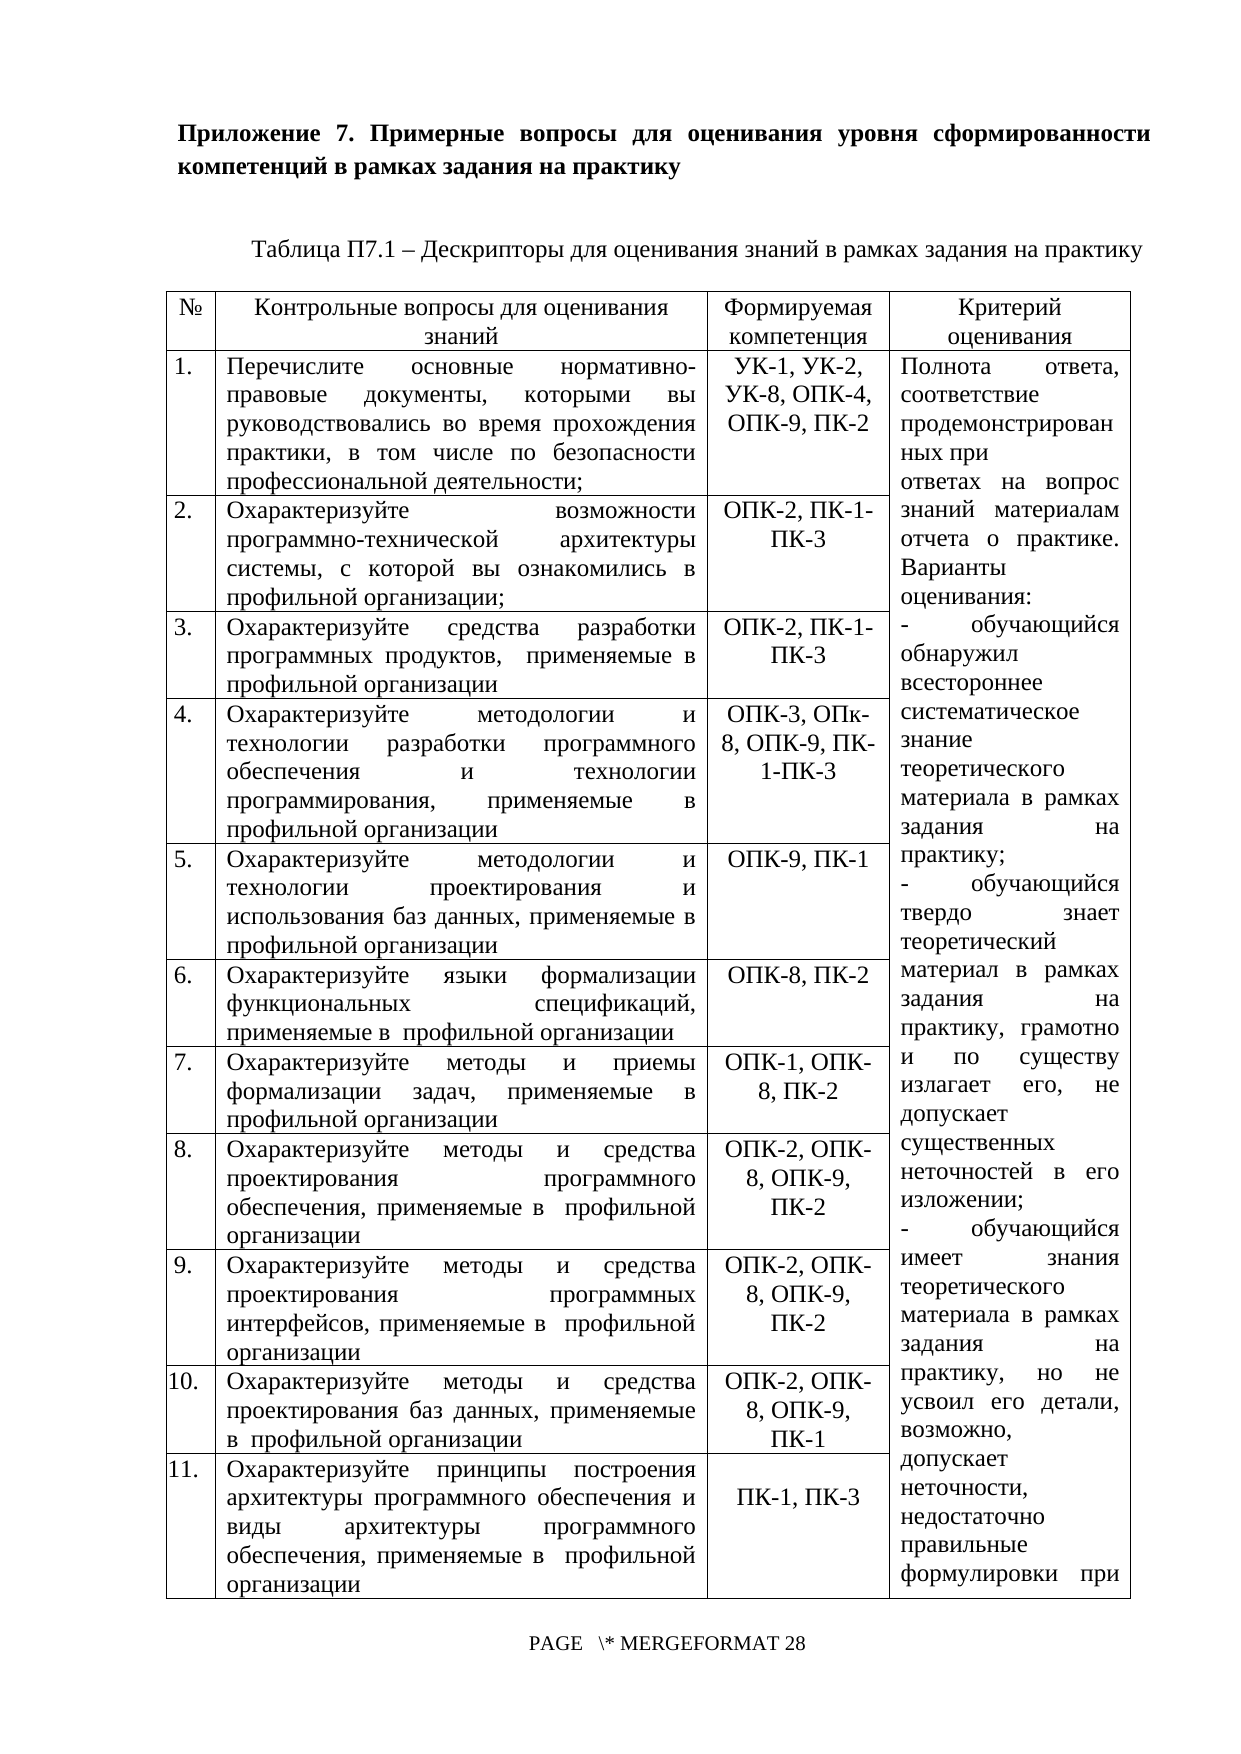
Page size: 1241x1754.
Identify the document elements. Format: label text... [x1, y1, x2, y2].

table_cell [167, 612, 215, 698]
table_cell Охарактеризуйте возможности программно-технической архитектуры системы, с которой вы ознакомились в профильной организации; [216, 496, 707, 611]
table_cell Охарактеризуйте средства разработки программных продуктов, применяемые в профильной организации [216, 612, 707, 698]
table_cell [167, 1366, 215, 1453]
table_cell УК-1, УК-2, УК-8, ОПК-4, ОПК-9, ПК-2 [708, 351, 889, 494]
table_cell Охарактеризуйте принципы построения архитектуры программного обеспечения и виды архитектуры программного обеспечения, применяемые в профильной организации [216, 1454, 707, 1597]
table_cell ОПК-2, ПК-1-ПК-3 [708, 612, 889, 698]
table_cell [167, 1454, 215, 1597]
table_cell [167, 1250, 215, 1365]
table_cell ОПК-3, ОПк-8, ОПК-9, ПК-1-ПК-3 [708, 699, 889, 843]
table_cell ОПК-1, ОПК-8, ПК-2 [708, 1047, 889, 1133]
table_cell Полнота ответа, соответствие продемонстрированных при ответах на вопрос знаний материалам отчета о практике. Варианты оценивания: - обучающийся обнаружил всестороннее систематическое знание теоретического материала в рамках задания на практику; - обучающийся твердо знает теоретический материал в рамках задания на практику, грамотно и по существу излагает его, не допускает существенных неточностей в его изложении; - обучающийся имеет знания теоретического материала в рамках задания на практику, но не усвоил его детали, возможно, допускает неточности, недостаточно правильные формулировки при его изложении; - обучающийся демонстрирует незнание теоретического материала в рамках задания на практику [890, 351, 1130, 1597]
table_cell [167, 699, 215, 843]
table_cell Перечислите основные нормативно- правовые документы, которыми вы руководствовались во время прохождения практики, в том числе по безопасности профессиональной деятельности; [216, 351, 707, 494]
table_cell Охарактеризуйте методы и приемы формализации задач, применяемые в профильной организации [216, 1047, 707, 1133]
list Таблица П7.1 – Дескрипторы для оценивания знаний в рамках задания на практику [177, 234, 1152, 262]
table_header Критерий оценивания [890, 292, 1130, 350]
table_cell Охарактеризуйте методы и средства проектирования программного обеспечения, применяемые в профильной организации [216, 1134, 707, 1249]
table_cell [167, 1134, 215, 1249]
table_cell [167, 960, 215, 1046]
table_cell ОПК-2, ОПК-8, ОПК-9, ПК-2 [708, 1134, 889, 1249]
table_header Контрольные вопросы для оценивания знаний [216, 292, 707, 350]
table_cell [167, 1047, 215, 1133]
table_cell [167, 844, 215, 959]
table_header № [167, 292, 215, 350]
table_cell Охарактеризуйте методологии и технологии проектирования и использования баз данных, применяемые в профильной организации [216, 844, 707, 959]
table_cell Охарактеризуйте методологии и технологии разработки программного обеспечения и технологии программирования, применяемые в профильной организации [216, 699, 707, 843]
table_header Формируемая компетенция [708, 292, 889, 350]
table_cell Охарактеризуйте методы и средства проектирования программных интерфейсов, применяемые в профильной организации [216, 1250, 707, 1365]
table_cell [167, 351, 215, 494]
table_cell ОПК-2, ПК-1-ПК-3 [708, 496, 889, 611]
table_cell [167, 496, 215, 611]
table_cell ОПК-8, ПК-2 [708, 960, 889, 1046]
text Приложение 7. Примерные вопросы для оценивания уровня сформированности компетенций в рамках задания на практику [177, 118, 1152, 180]
table_cell Охарактеризуйте языки формализации функциональных спецификаций, применяемые в профильной организации [216, 960, 707, 1046]
table_cell Охарактеризуйте методы и средства проектирования баз данных, применяемые в профильной организации [216, 1366, 707, 1453]
table_cell ОПК-2, ОПК-8, ОПК-9, ПК-1 [708, 1366, 889, 1453]
table_cell ОПК-9, ПК-1 [708, 844, 889, 959]
table_cell ПК-1, ПК-3 [708, 1454, 889, 1597]
table_cell ОПК-2, ОПК-8, ОПК-9, ПК-2 [708, 1250, 889, 1365]
